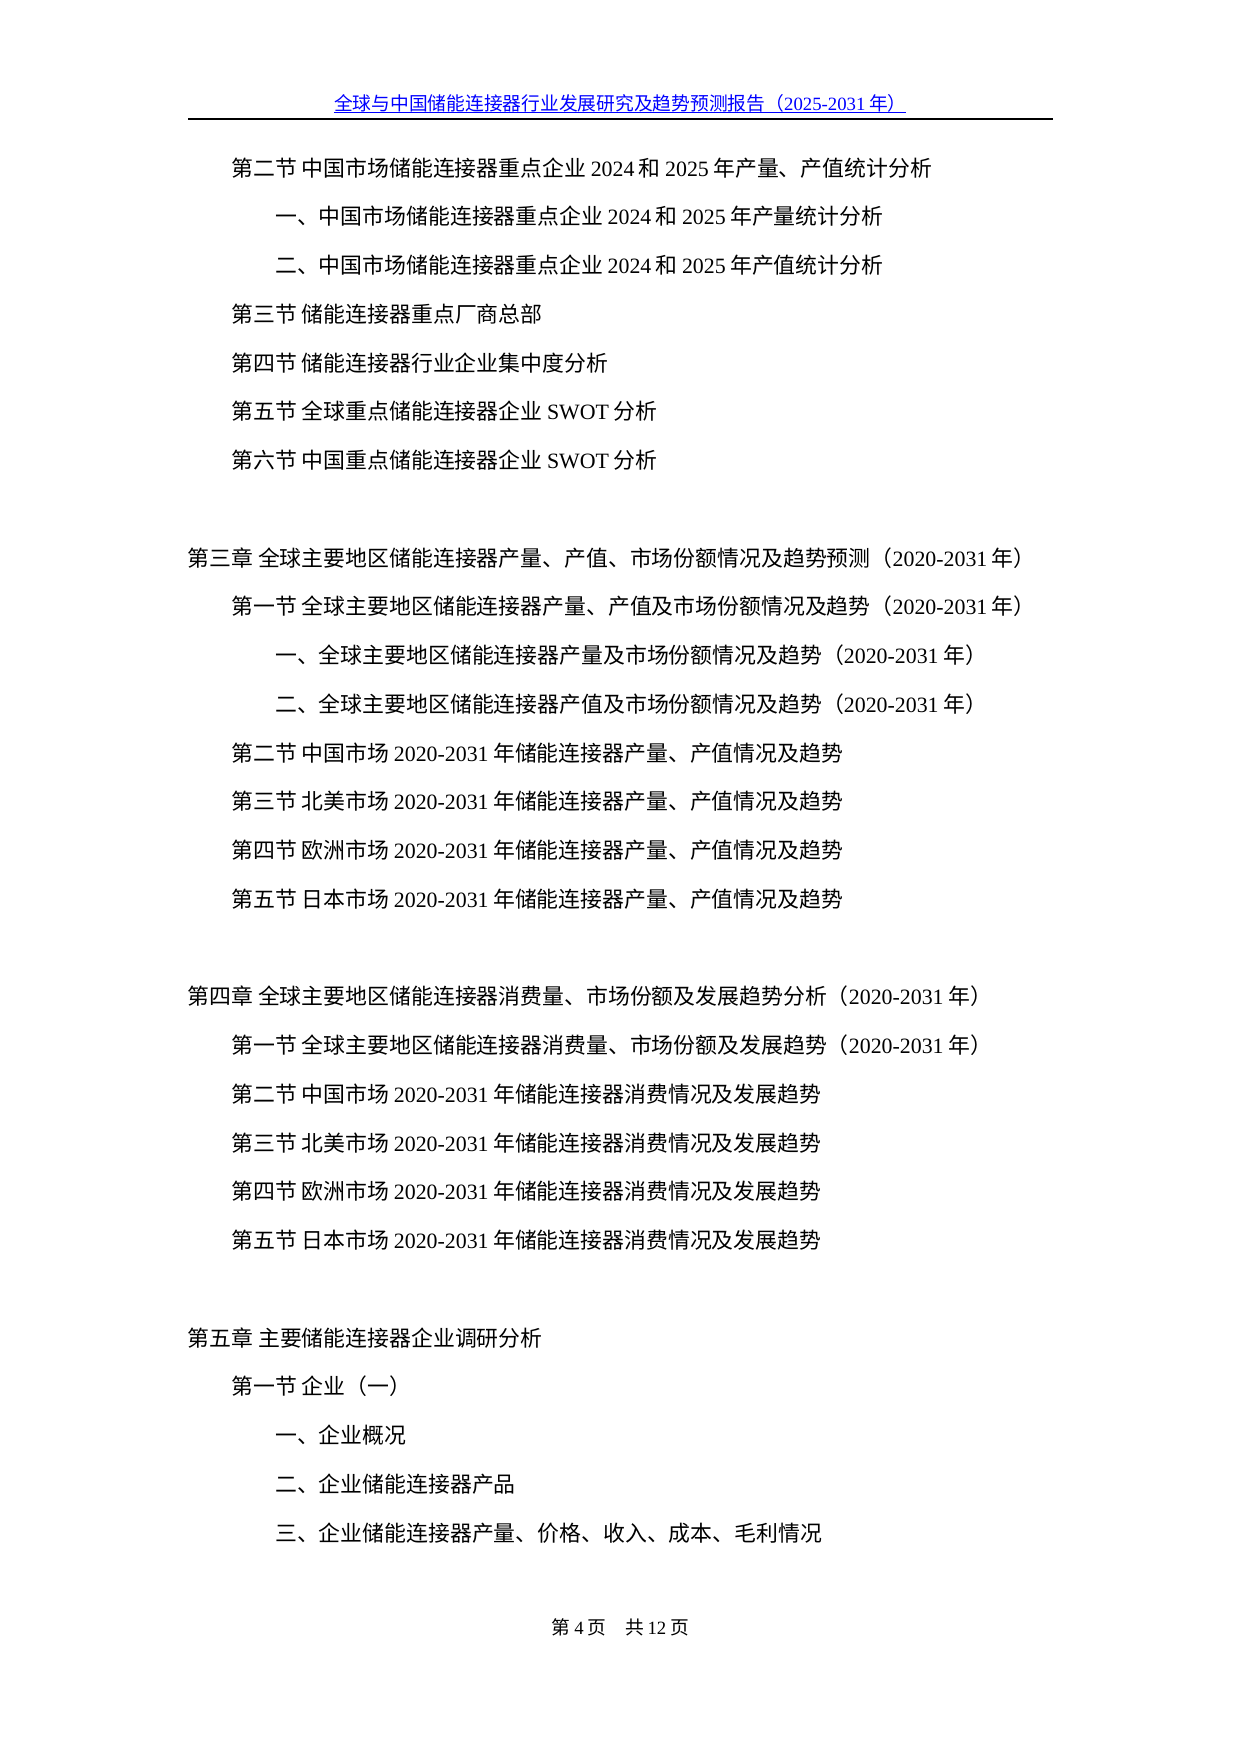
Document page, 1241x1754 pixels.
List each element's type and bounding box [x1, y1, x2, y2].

text [187, 150, 1053, 1548]
